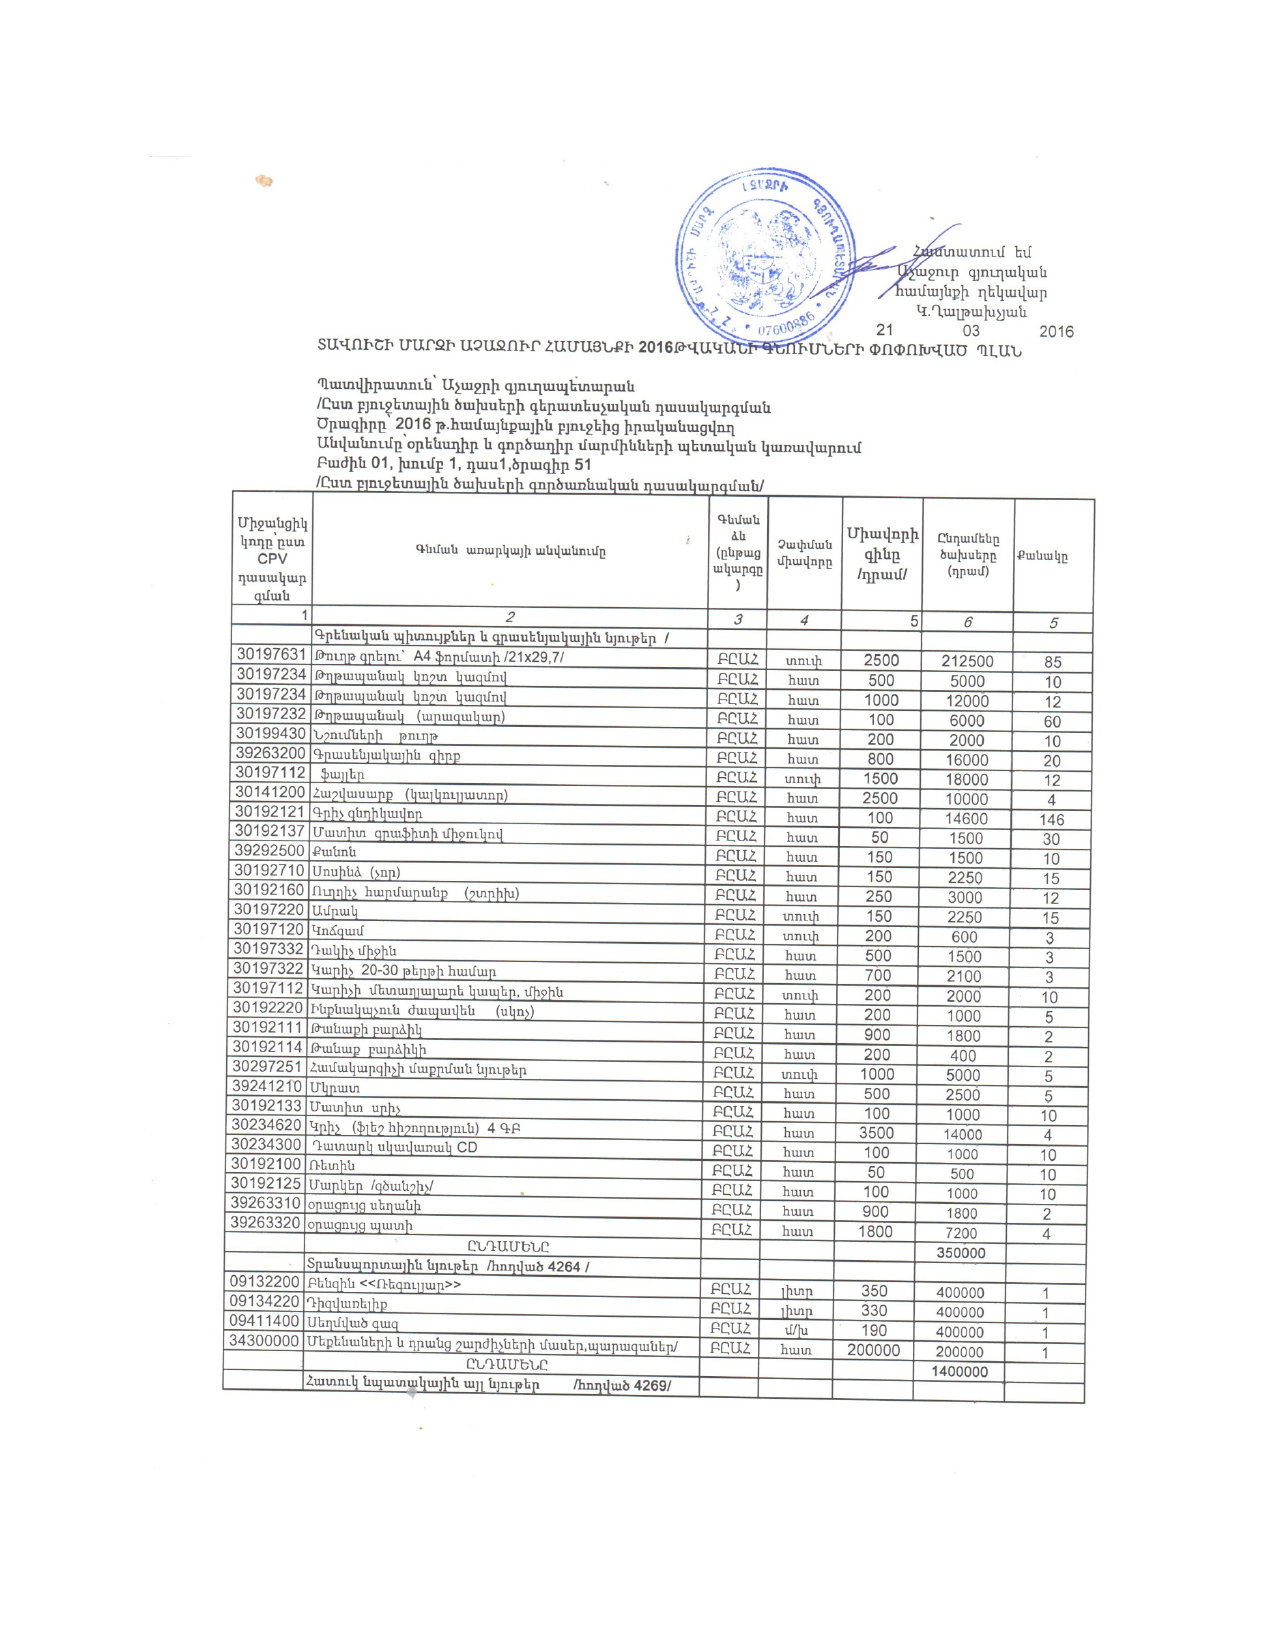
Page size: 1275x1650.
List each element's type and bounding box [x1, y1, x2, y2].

picture [150, 150, 1125, 1492]
